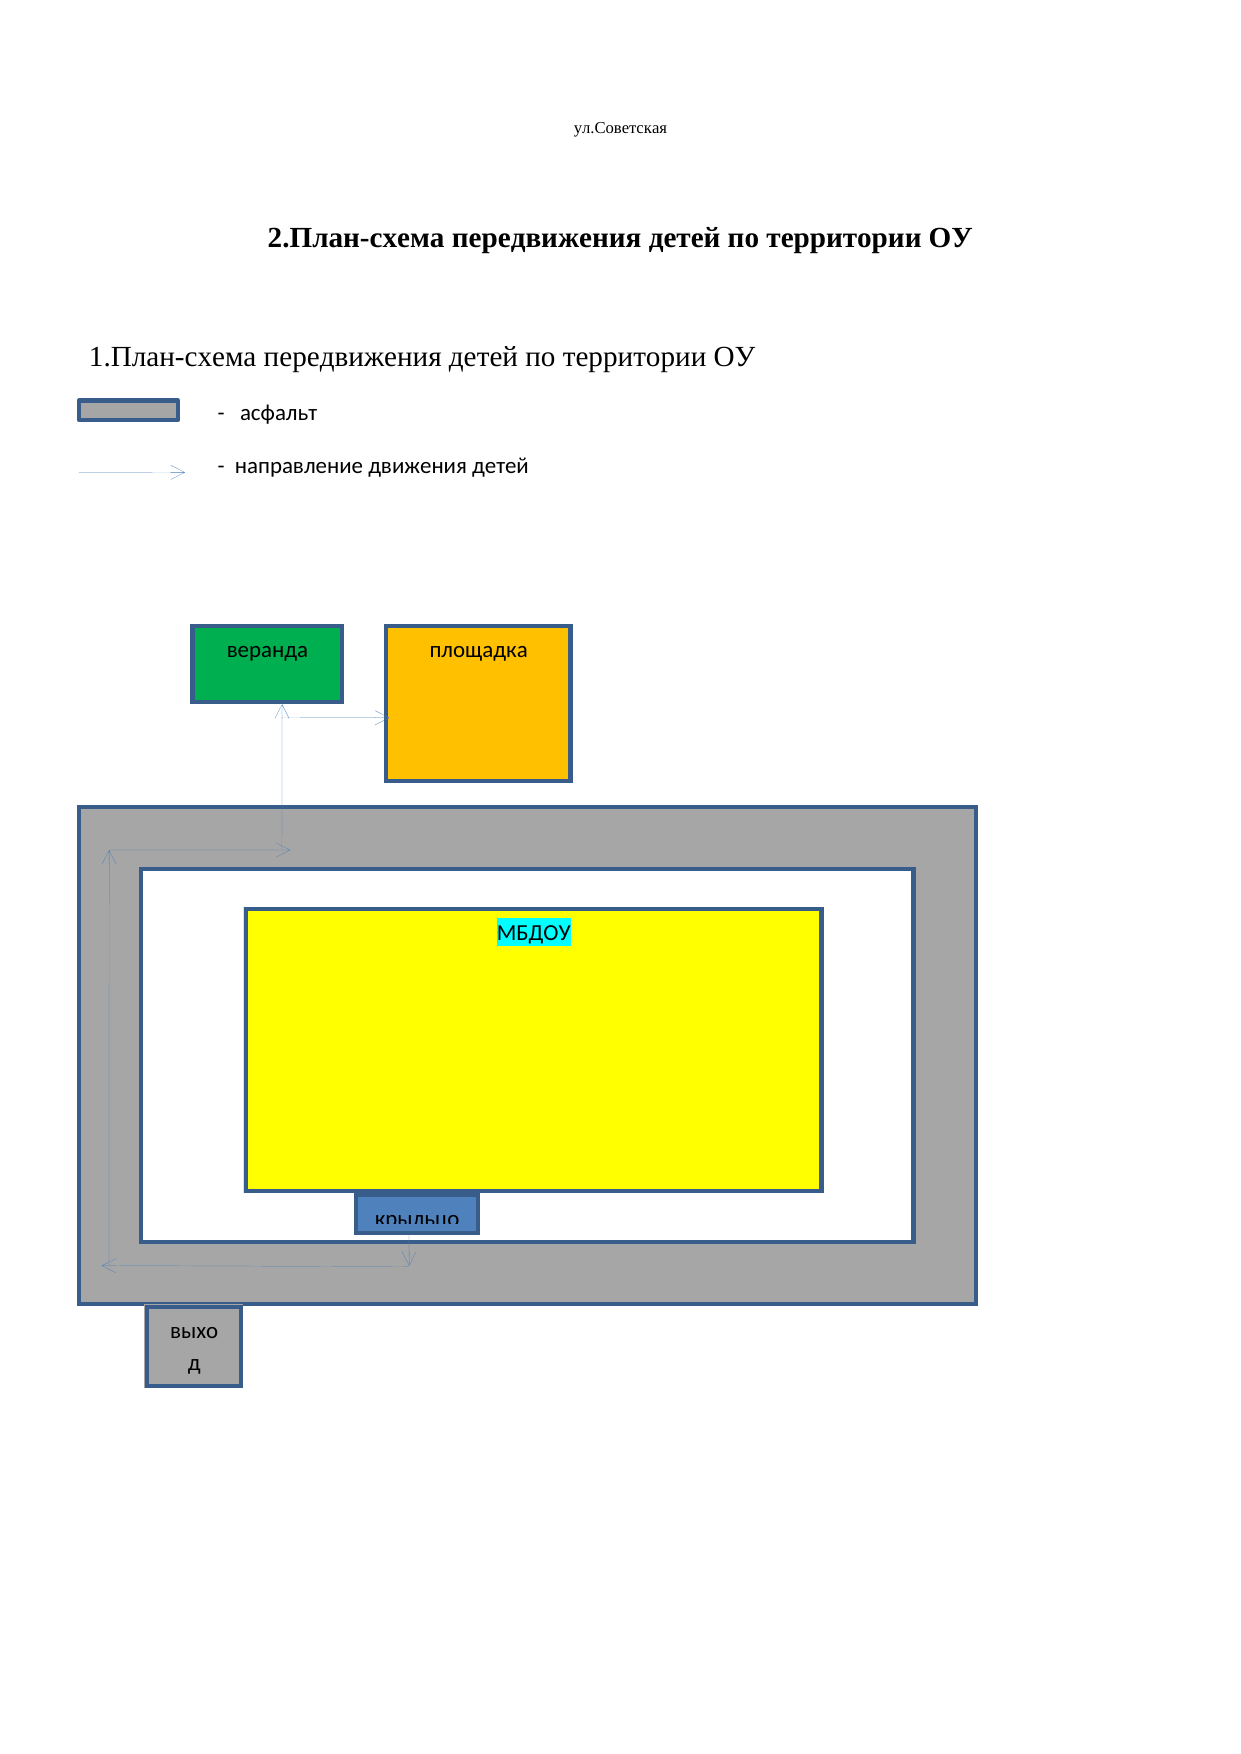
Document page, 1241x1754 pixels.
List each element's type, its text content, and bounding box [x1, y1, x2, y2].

text ул.Советская [89, 118, 1152, 137]
text 1.План-схема передвижения детей по территории ОУ [89, 339, 1152, 373]
text 2.План-схема передвижения детей по территории ОУ [89, 220, 1152, 254]
text - направление движения детей [89, 451, 1152, 479]
text - асфальт [89, 398, 1152, 426]
